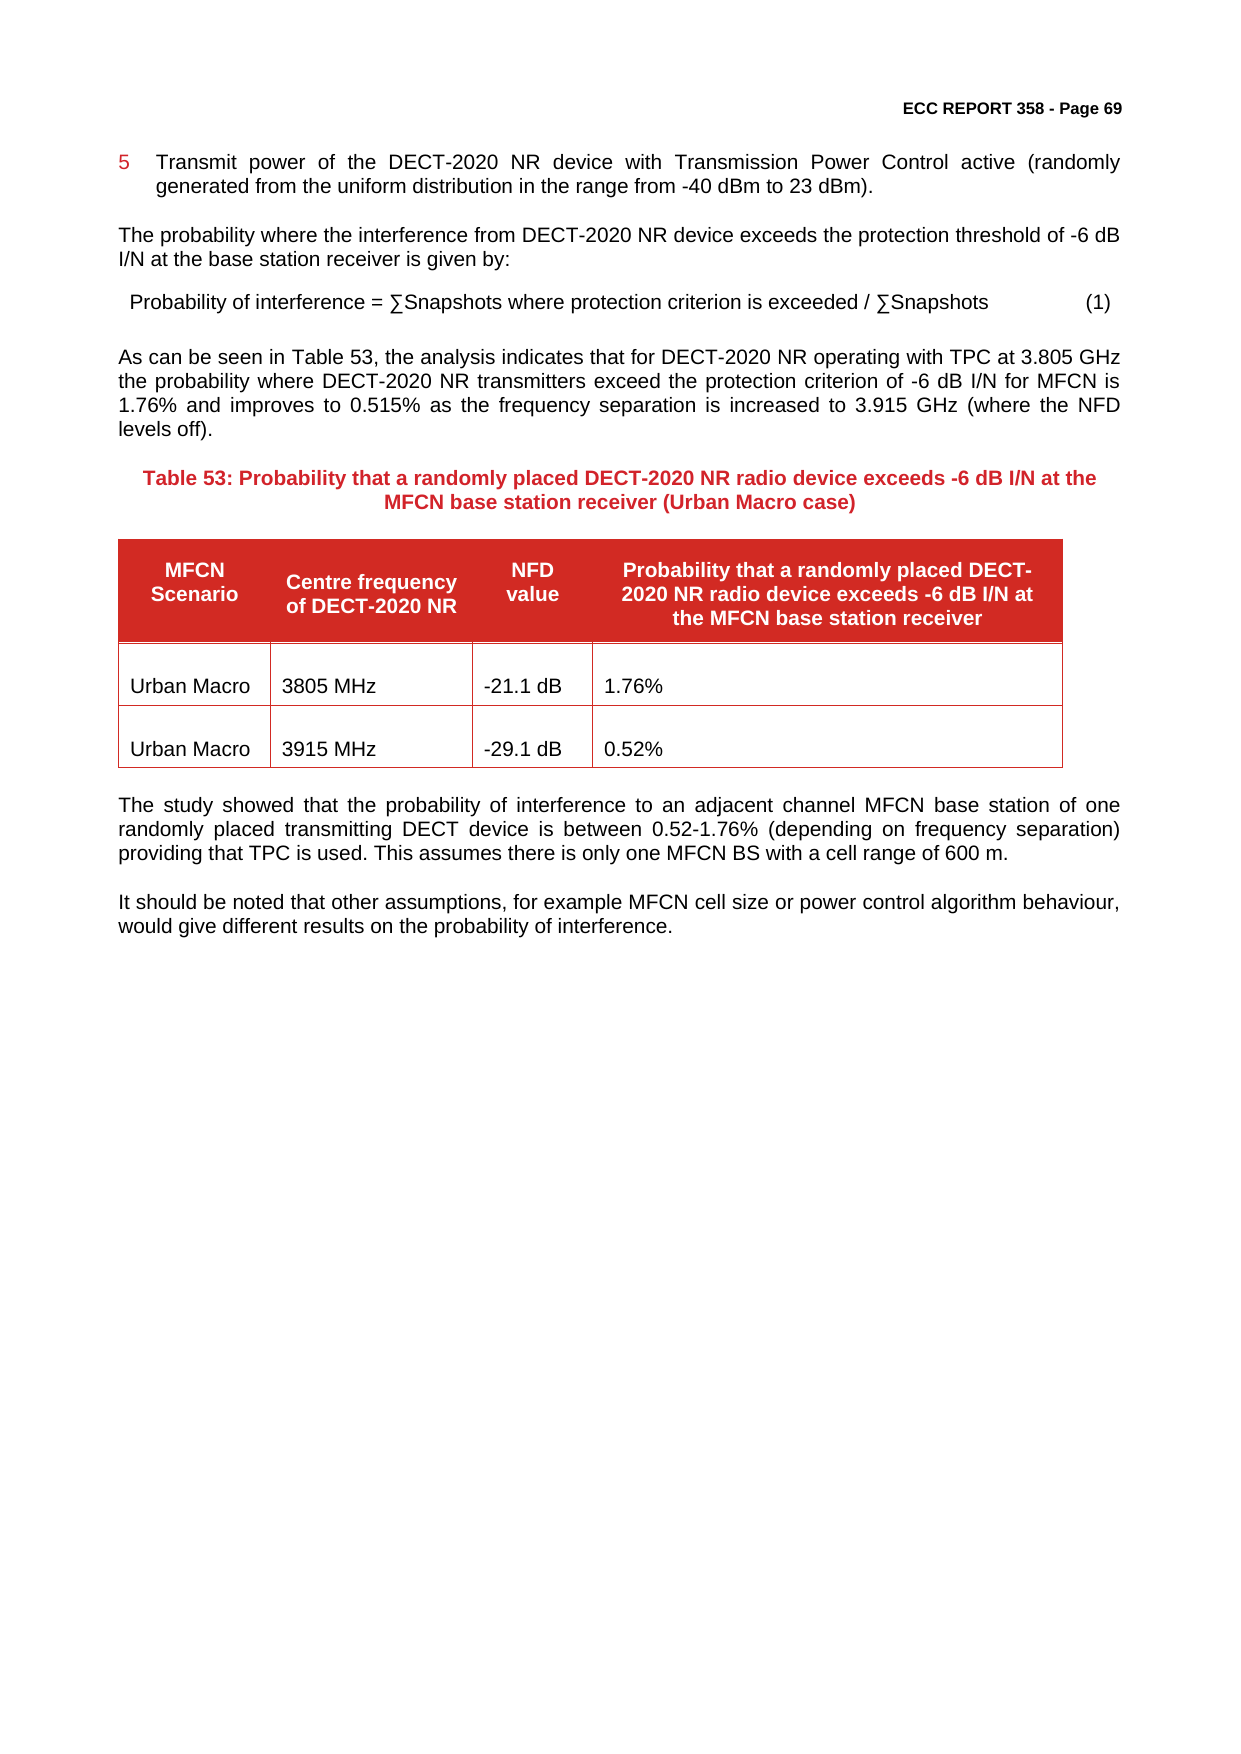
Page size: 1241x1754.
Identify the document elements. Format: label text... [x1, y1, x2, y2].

table_header Probability of interference = ∑Snapshots where protection criterion is exceeded / ∑Snapshots [118, 277, 1074, 320]
text The probability where the interference from DECT-2020 NR device exceeds the protection threshold of -6 dB I/N at the base station receiver is given by: [118, 223, 1122, 271]
table_cell Urban Macro [119, 644, 270, 704]
table_header NFD value [473, 540, 592, 642]
table_cell Urban Macro [119, 706, 270, 767]
list Transmit power of the DECT-2020 NR device with Transmission Power Control active (randomly generated from the uniform distribution in the range from -40 dBm to 23 dBm). [118, 150, 1122, 198]
table_header Probability that a randomly placed DECT-2020 NR radio device exceeds -6 dB I/N at the MFCN base station receiver [593, 540, 1062, 642]
text As can be seen in Table 53, the analysis indicates that for DECT-2020 NR operating with TPC at 3.805 GHz the probability where DECT-2020 NR transmitters exceed the protection criterion of -6 dB I/N for MFCN is 1.76% and improves to 0.515% as the frequency separation is increased to 3.915 GHz (where the NFD levels off). [118, 345, 1122, 441]
table_cell -21.1 dB [473, 644, 592, 704]
text It should be noted that other assumptions, for example MFCN cell size or power control algorithm behaviour, would give different results on the probability of interference. [118, 890, 1122, 938]
table_header () [1074, 277, 1122, 320]
table_header Centre frequency of DECT-2020 NR [271, 540, 472, 642]
text Table 53: Probability that a randomly placed DECT-2020 NR radio device exceeds -6 dB I/N at the MFCN base station receiver (Urban Macro case) [118, 466, 1122, 513]
table_cell 3805 MHz [271, 644, 472, 704]
table_header MFCN Scenario [119, 540, 270, 642]
text The study showed that the probability of interference to an adjacent channel MFCN base station of one randomly placed transmitting DECT device is between 0.52-1.76% (depending on frequency separation) providing that TPC is used. This assumes there is only one MFCN BS with a cell range of 600 m. [118, 793, 1122, 865]
table_cell -29.1 dB [473, 706, 592, 767]
table_cell 1.76% [593, 644, 1062, 704]
table_cell 0.52% [593, 706, 1062, 767]
table_cell 3915 MHz [271, 706, 472, 767]
